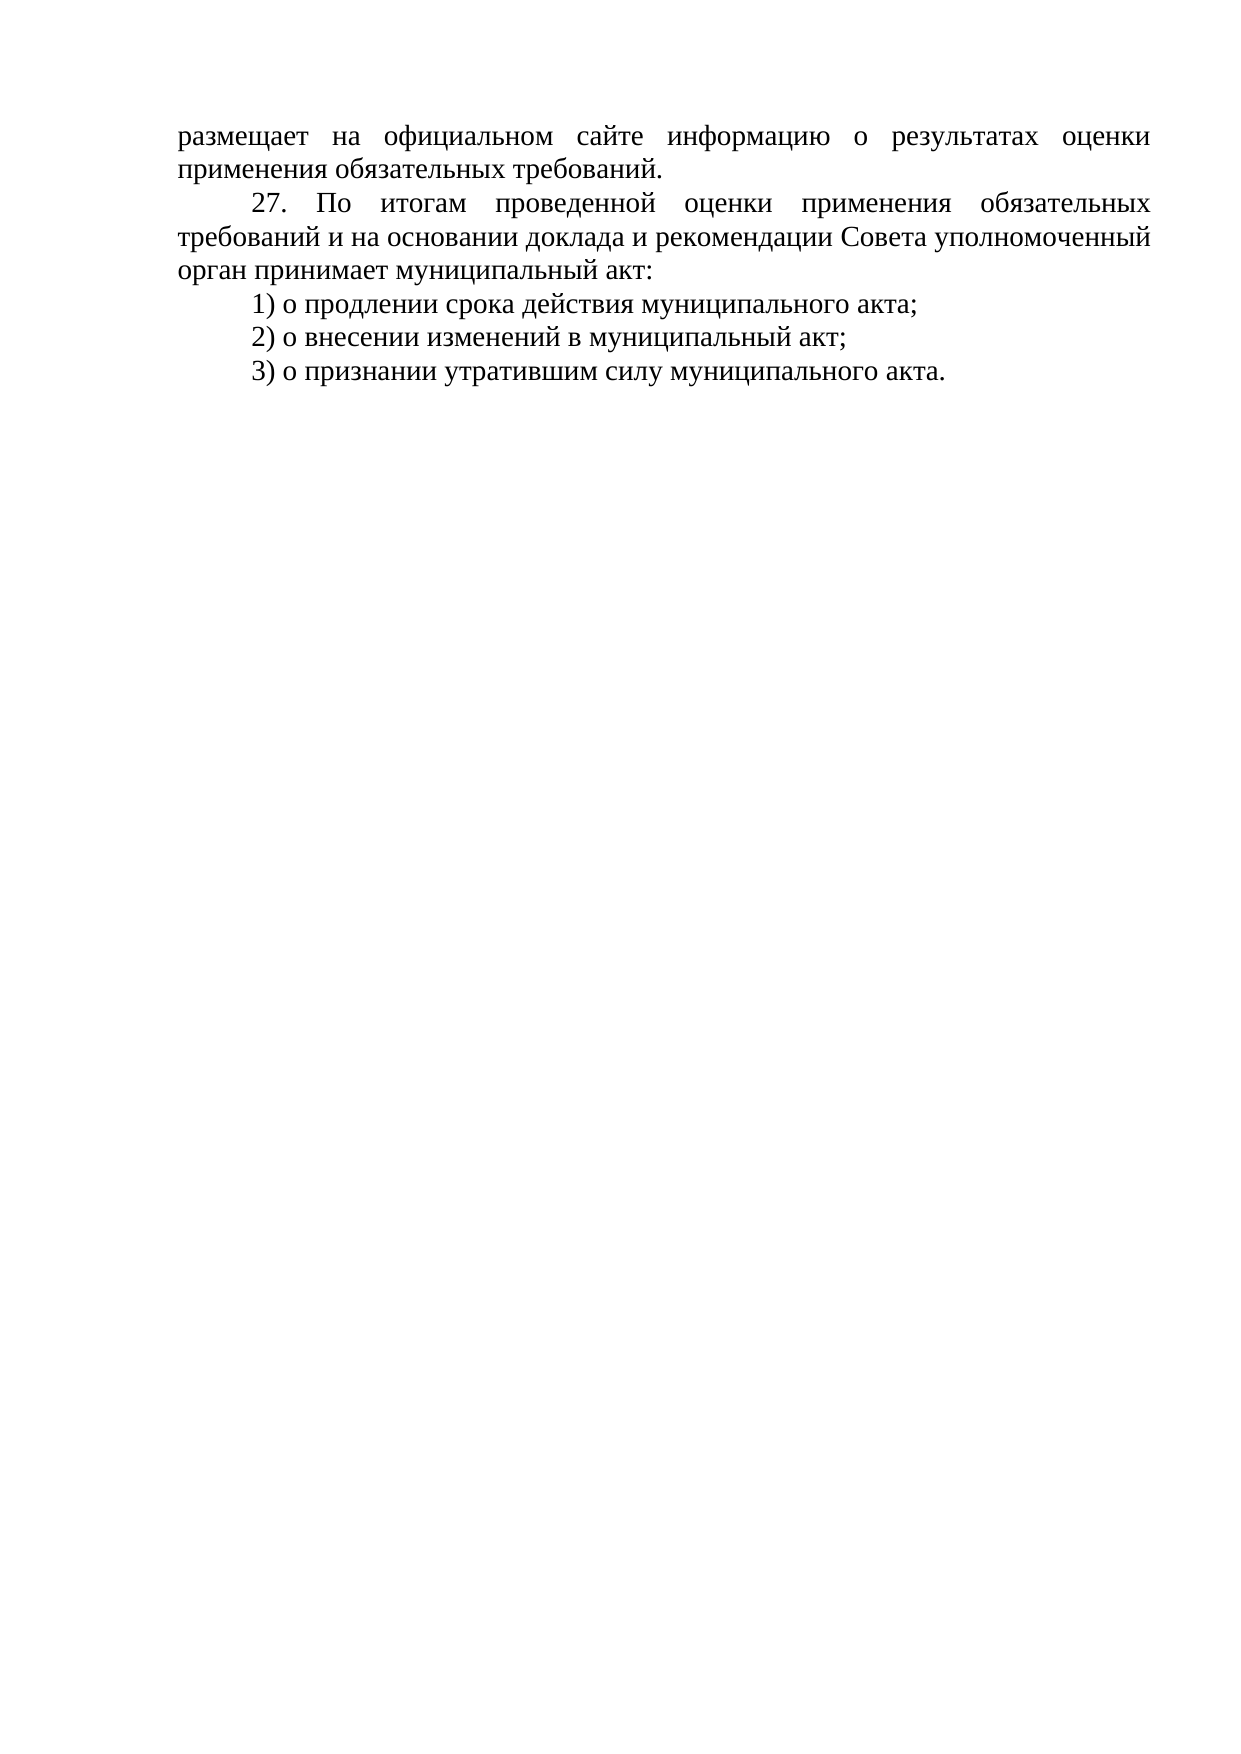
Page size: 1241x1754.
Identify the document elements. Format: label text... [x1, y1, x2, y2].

text 27. По итогам проведенной оценки применения обязательных требований и на основании доклада и рекомендации Совета уполномоченный орган принимает муниципальный акт: [177, 185, 1152, 286]
text 1) о продлении срока действия муниципального акта; [177, 286, 1152, 319]
text 2) о внесении изменений в муниципальный акт; [177, 319, 1152, 353]
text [177, 118, 1152, 185]
text 3) о признании утратившим силу муниципального акта. [177, 353, 1152, 386]
